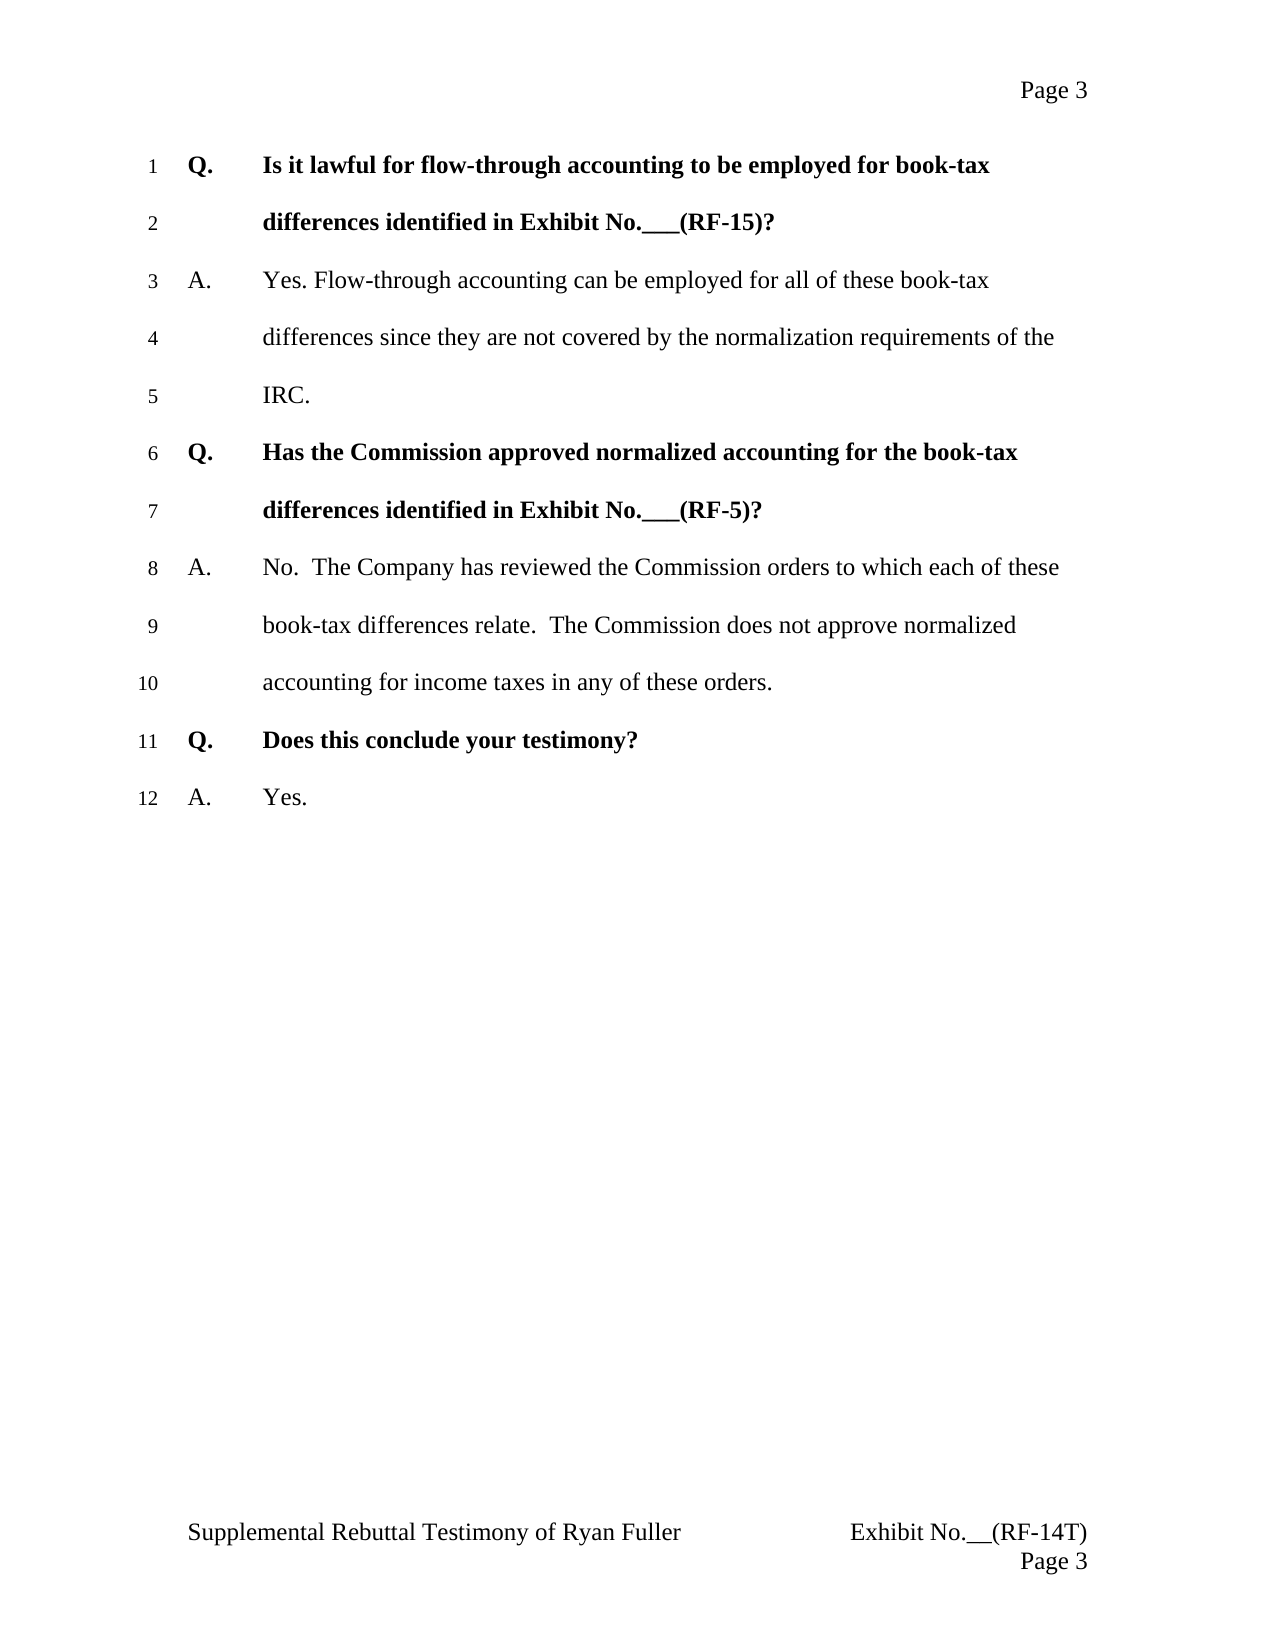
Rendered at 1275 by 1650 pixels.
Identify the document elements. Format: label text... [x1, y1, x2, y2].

text Q. Has the Commission approved normalized accounting for the book-tax differences identified in Exhibit No.___(RF-5)? [187, 437, 1087, 524]
text Q. Does this conclude your testimony? [187, 725, 1087, 754]
text A. No. The Company has reviewed the Commission orders to which each of these book-tax differences relate. The Commission does not approve normalized accounting for income taxes in any of these orders. [187, 552, 1087, 696]
text A. Yes. [187, 782, 1087, 811]
text A. Yes. Flow-through accounting can be employed for all of these book-tax differences since they are not covered by the normalization requirements of the IRC. [187, 265, 1087, 409]
text Q. Is it lawful for flow-through accounting to be employed for book-tax differences identified in Exhibit No.___(RF-15)? [187, 150, 1087, 236]
